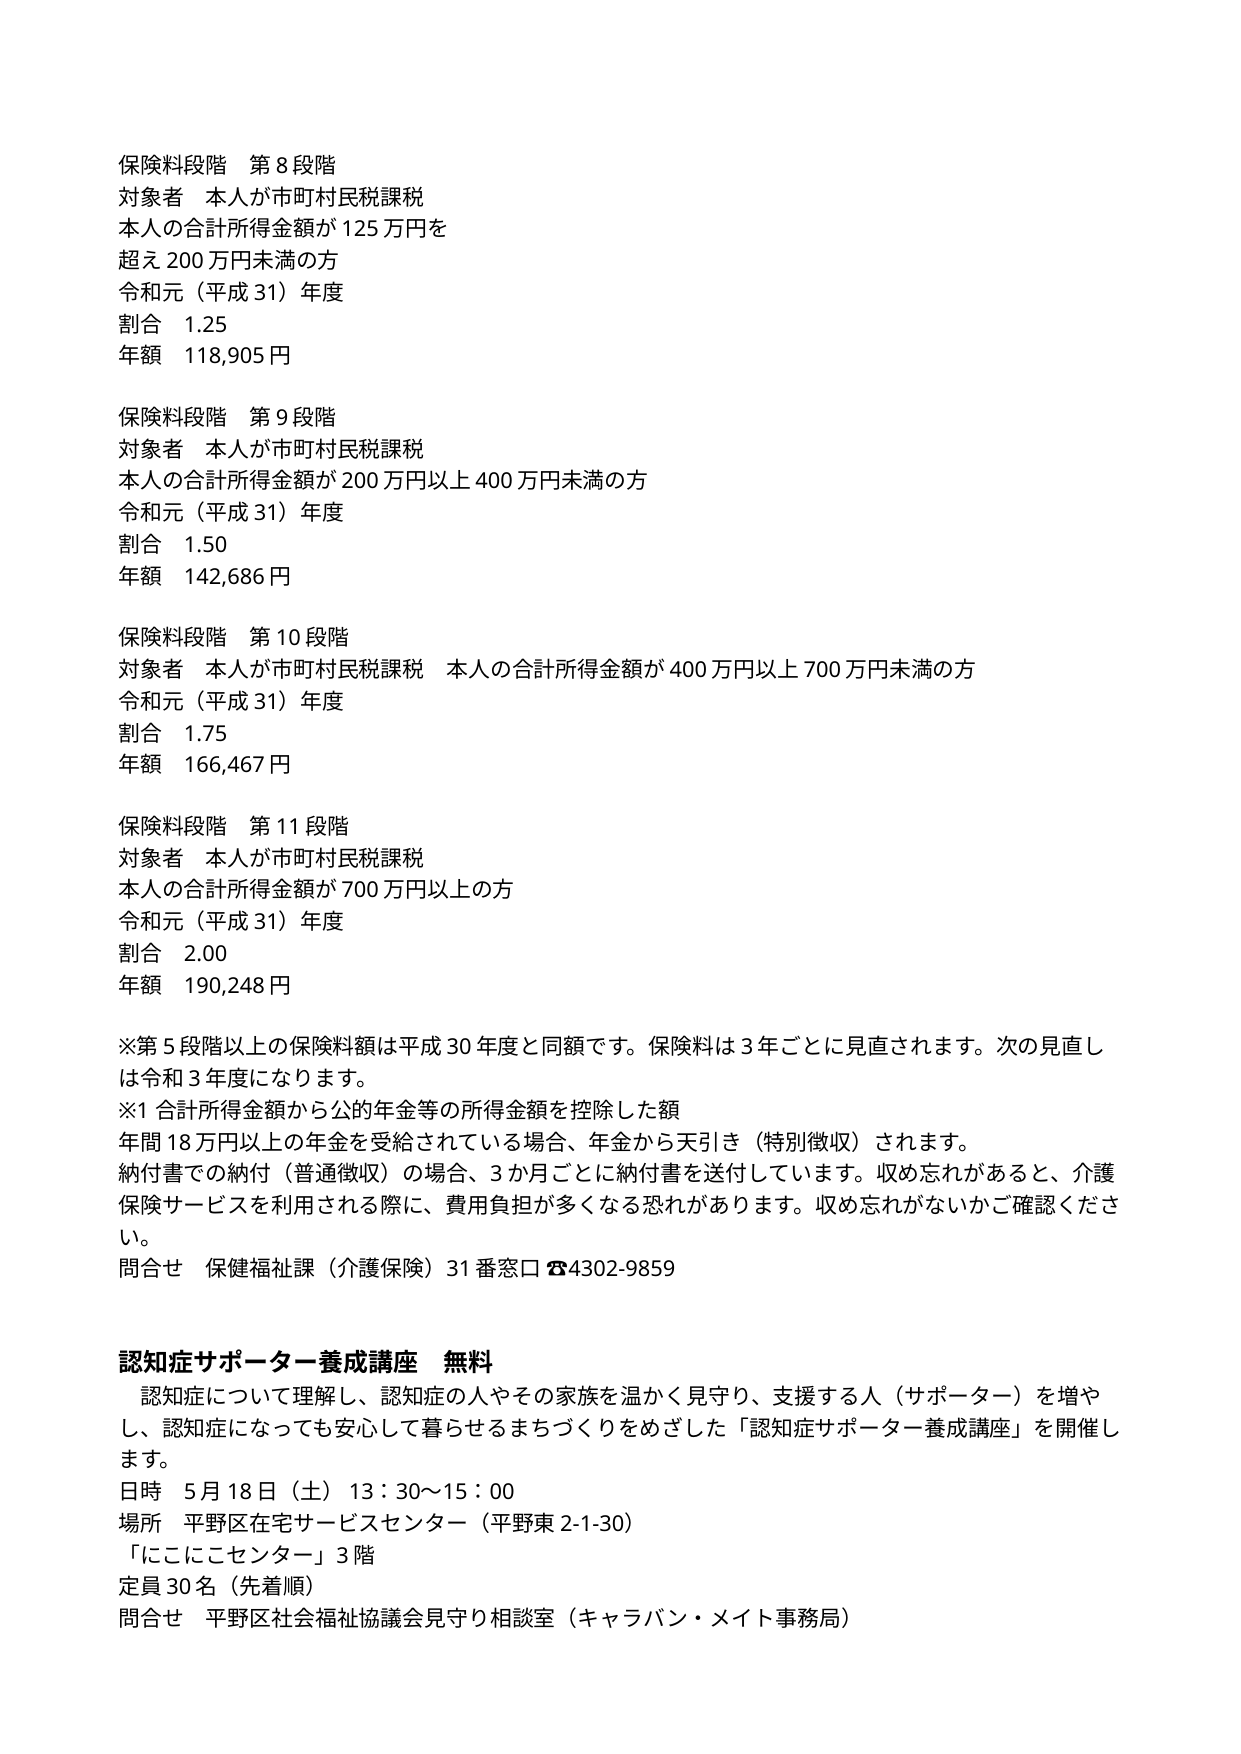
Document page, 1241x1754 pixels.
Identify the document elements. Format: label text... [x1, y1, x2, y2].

text ※1 合計所得金額から公的年金等の所得金額を控除した額 [118, 1093, 1122, 1124]
text 年額 142,686円 [118, 559, 1122, 591]
text 対象者 本人が市町村民税課税 [118, 841, 1122, 872]
text 保険料段階 第10段階 [118, 620, 1122, 652]
text 年間18万円以上の年金を受給されている場合、年金から天引き（特別徴収）されます。 [118, 1124, 1122, 1156]
text 保険料段階 第8段階 [118, 148, 1122, 180]
text 令和元（平成31）年度 [118, 684, 1122, 716]
text 令和元（平成31）年度 [118, 495, 1122, 527]
text 本人の合計所得金額が700万円以上の方 [118, 872, 1122, 904]
text 令和元（平成31）年度 [118, 904, 1122, 936]
text 割合 1.25 [118, 307, 1122, 338]
text ※第5段階以上の保険料額は平成30年度と同額です。保険料は3年ごとに見直されます。次の見直しは令和3年度になります。 [118, 1029, 1122, 1093]
text 保険料段階 第11段階 [118, 809, 1122, 841]
text 「にこにこセンター」3階 [118, 1538, 1122, 1569]
text 本人の合計所得金額が125万円を [118, 211, 1122, 243]
text 保険料段階 第9段階 [118, 400, 1122, 432]
text 場所 平野区在宅サービスセンター（平野東2-1-30） [118, 1506, 1122, 1538]
text 本人の合計所得金額が200万円以上400万円未満の方 [118, 463, 1122, 495]
text 対象者 本人が市町村民税課税 [118, 432, 1122, 463]
text 令和元（平成31）年度 [118, 275, 1122, 307]
text 年額 118,905円 [118, 338, 1122, 370]
text 割合 1.75 [118, 716, 1122, 747]
text 対象者 本人が市町村民税課税 [118, 180, 1122, 211]
text 納付書での納付（普通徴収）の場合、3か月ごとに納付書を送付しています。収め忘れがあると、介護保険サービスを利用される際に、費用負担が多くなる恐れがあります。収め忘れがないかご確認ください。 [118, 1156, 1122, 1251]
text 問合せ 平野区社会福祉協議会見守り相談室（キャラバン・メイト事務局） [118, 1601, 1122, 1633]
text 日時 5月18日（土） 13：30～15：00 [118, 1474, 1122, 1506]
text 認知症サポーター養成講座 無料 [118, 1343, 1122, 1379]
text 問合せ 保健福祉課（介護保険）31番窓口 ☎4302-9859 [118, 1251, 1122, 1283]
text 割合 2.00 [118, 936, 1122, 968]
text 割合 1.50 [118, 527, 1122, 559]
text 認知症について理解し、認知症の人やその家族を温かく見守り、支援する人（サポーター）を増やし、認知症になっても安心して暮らせるまちづくりをめざした「認知症サポーター養成講座」を開催します。 [118, 1379, 1122, 1474]
text 年額 190,248円 [118, 968, 1122, 999]
text 年額 166,467円 [118, 747, 1122, 779]
text 超え200万円未満の方 [118, 243, 1122, 275]
text 対象者 本人が市町村民税課税 本人の合計所得金額が400万円以上700万円未満の方 [118, 652, 1122, 684]
text 定員30名（先着順） [118, 1569, 1122, 1601]
